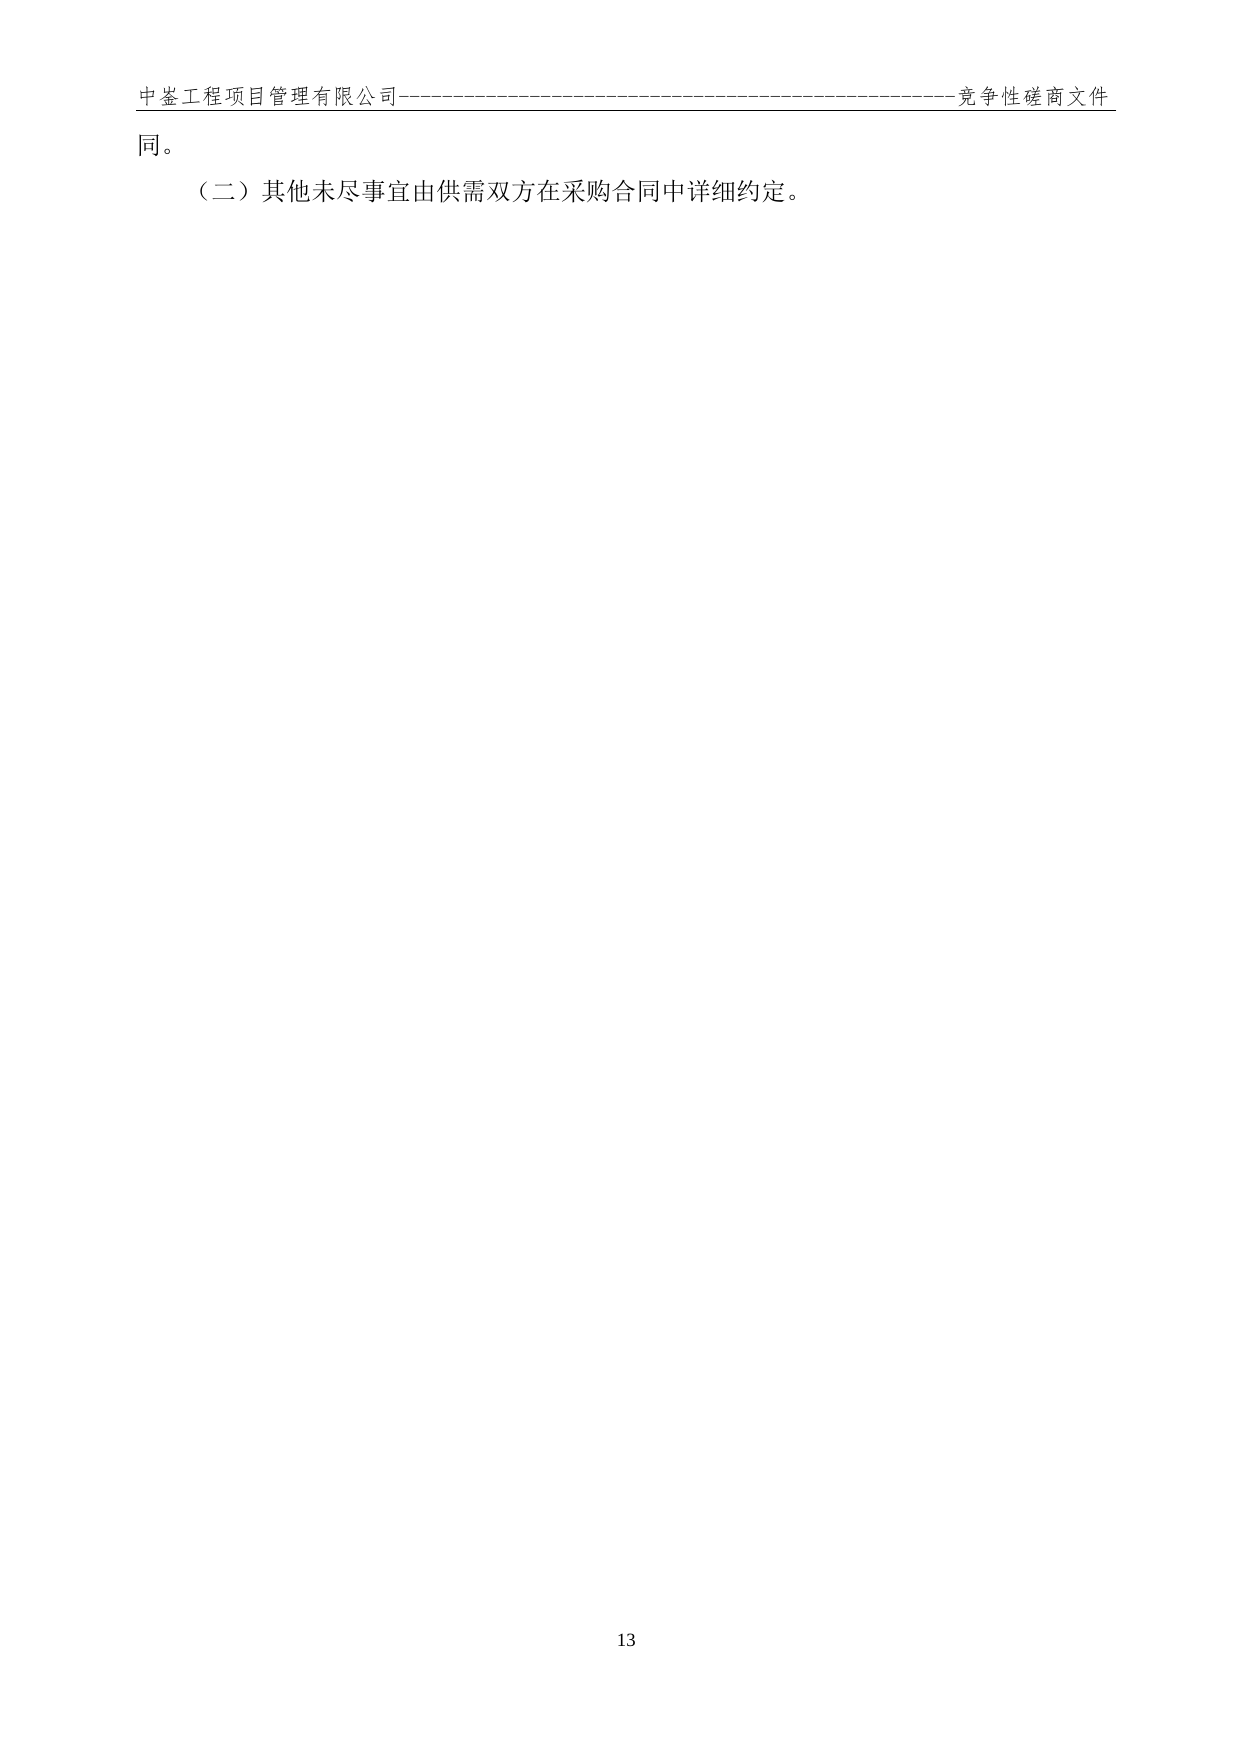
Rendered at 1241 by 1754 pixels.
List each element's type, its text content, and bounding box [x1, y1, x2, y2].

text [136, 118, 1116, 164]
text （二）其他未尽事宜由供需双方在采购合同中详细约定。 [136, 164, 1116, 210]
